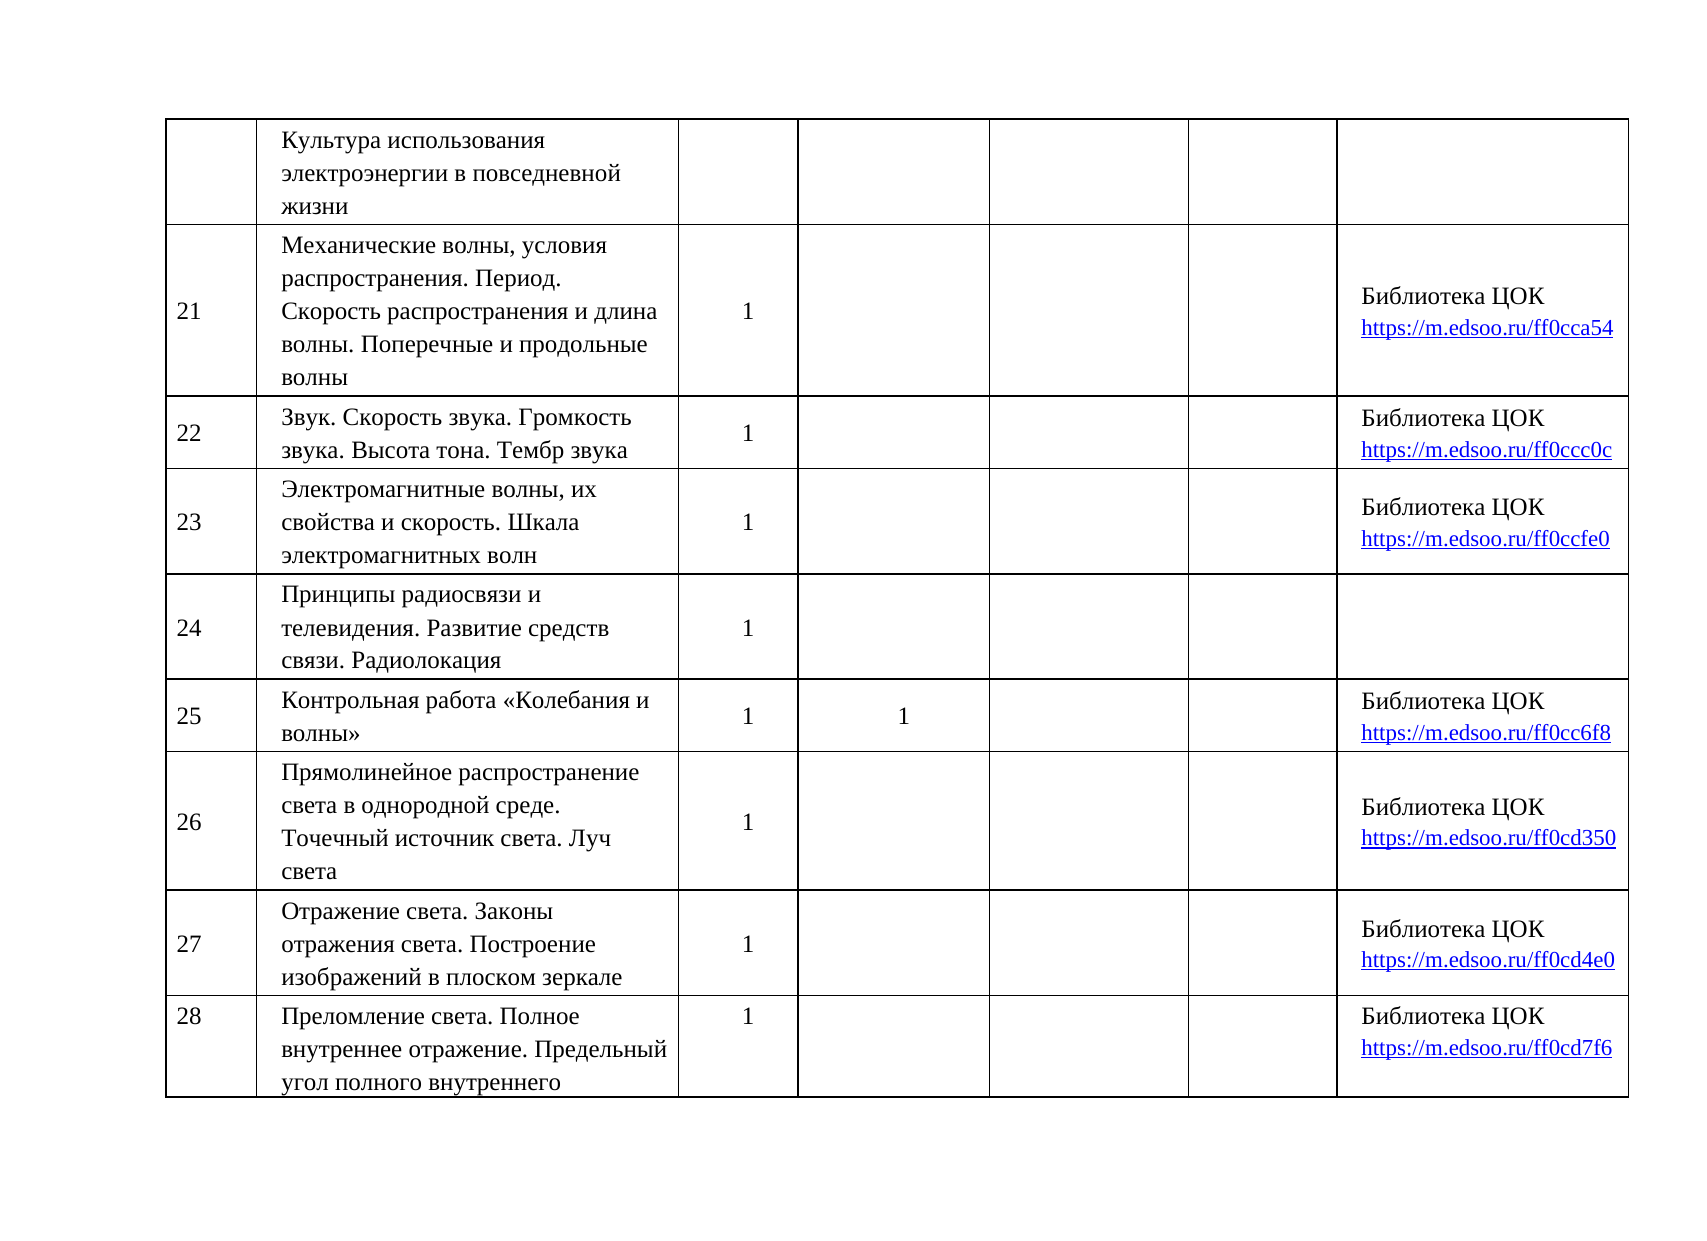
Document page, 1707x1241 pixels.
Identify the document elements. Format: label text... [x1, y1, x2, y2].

table_cell 1 [679, 225, 797, 395]
table_cell [990, 397, 1188, 467]
table_cell 21 [167, 225, 256, 395]
table_cell 28 [167, 996, 256, 1096]
table_cell [990, 752, 1188, 889]
table_cell Электромагнитные волны, их свойства и скорость. Шкала электромагнитных волн [257, 469, 678, 573]
table_cell [799, 120, 989, 223]
table_cell 1 [799, 680, 989, 751]
table_cell [990, 225, 1188, 395]
table_cell [799, 469, 989, 573]
table_cell Библиотека ЦОК https://m.edsoo.ru/ff0cd4e0 [1338, 891, 1628, 994]
table_cell [799, 575, 989, 678]
table_cell Звук. Скорость звука. Громкость звука. Высота тона. Тембр звука [257, 397, 678, 467]
table_cell [990, 120, 1188, 223]
table_cell Контрольная работа «Колебания и волны» [257, 680, 678, 751]
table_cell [257, 120, 678, 223]
table_cell Библиотека ЦОК https://m.edsoo.ru/ff0ccfe0 [1338, 469, 1628, 573]
table_cell [1189, 891, 1336, 994]
table_cell [1189, 680, 1336, 751]
table_cell [799, 996, 989, 1096]
table_cell [799, 752, 989, 889]
table_cell [1189, 575, 1336, 678]
table_cell [1189, 225, 1336, 395]
table_cell Отражение света. Законы отражения света. Построение изображений в плоском зеркале [257, 891, 678, 994]
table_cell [1338, 996, 1628, 1096]
table_cell 1 [679, 397, 797, 467]
table_cell 1 [679, 996, 797, 1096]
table_cell 26 [167, 752, 256, 889]
table_cell Принципы радиосвязи и телевидения. Развитие средств связи. Радиолокация [257, 575, 678, 678]
table_cell 24 [167, 575, 256, 678]
table_cell 1 [679, 891, 797, 994]
table_cell 1 [679, 680, 797, 751]
table_cell [1338, 120, 1628, 223]
table_cell [990, 680, 1188, 751]
table_cell [1189, 120, 1336, 223]
table_cell 1 [679, 120, 797, 223]
table_cell 1 [679, 469, 797, 573]
table_cell 25 [167, 680, 256, 751]
table_cell [1338, 575, 1628, 678]
table_cell [1189, 996, 1336, 1096]
table_cell [1189, 469, 1336, 573]
table_cell [799, 891, 989, 994]
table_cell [257, 996, 678, 1096]
table_cell [799, 225, 989, 395]
table_cell [1189, 397, 1336, 467]
table_cell [990, 469, 1188, 573]
table_cell [990, 891, 1188, 994]
table_cell 27 [167, 891, 256, 994]
table_cell Библиотека ЦОК https://m.edsoo.ru/ff0cd350 [1338, 752, 1628, 889]
table_cell Библиотека ЦОК https://m.edsoo.ru/ff0cc6f8 [1338, 680, 1628, 751]
table_cell Механические волны, условия распространения. Период. Скорость распространения и длина волны. Поперечные и продольные волны [257, 225, 678, 395]
table_cell Прямолинейное распространение света в однородной среде. Точечный источник света. Луч света [257, 752, 678, 889]
table_cell [1189, 752, 1336, 889]
table_cell Библиотека ЦОК https://m.edsoo.ru/ff0cca54 [1338, 225, 1628, 395]
table_cell [990, 575, 1188, 678]
table_cell 22 [167, 397, 256, 467]
table_cell [990, 996, 1188, 1096]
table_cell Библиотека ЦОК https://m.edsoo.ru/ff0ccc0c [1338, 397, 1628, 467]
table_cell 20 [167, 120, 256, 223]
table_cell [799, 397, 989, 467]
table_cell 23 [167, 469, 256, 573]
table_cell 1 [679, 575, 797, 678]
table_cell 1 [679, 752, 797, 889]
